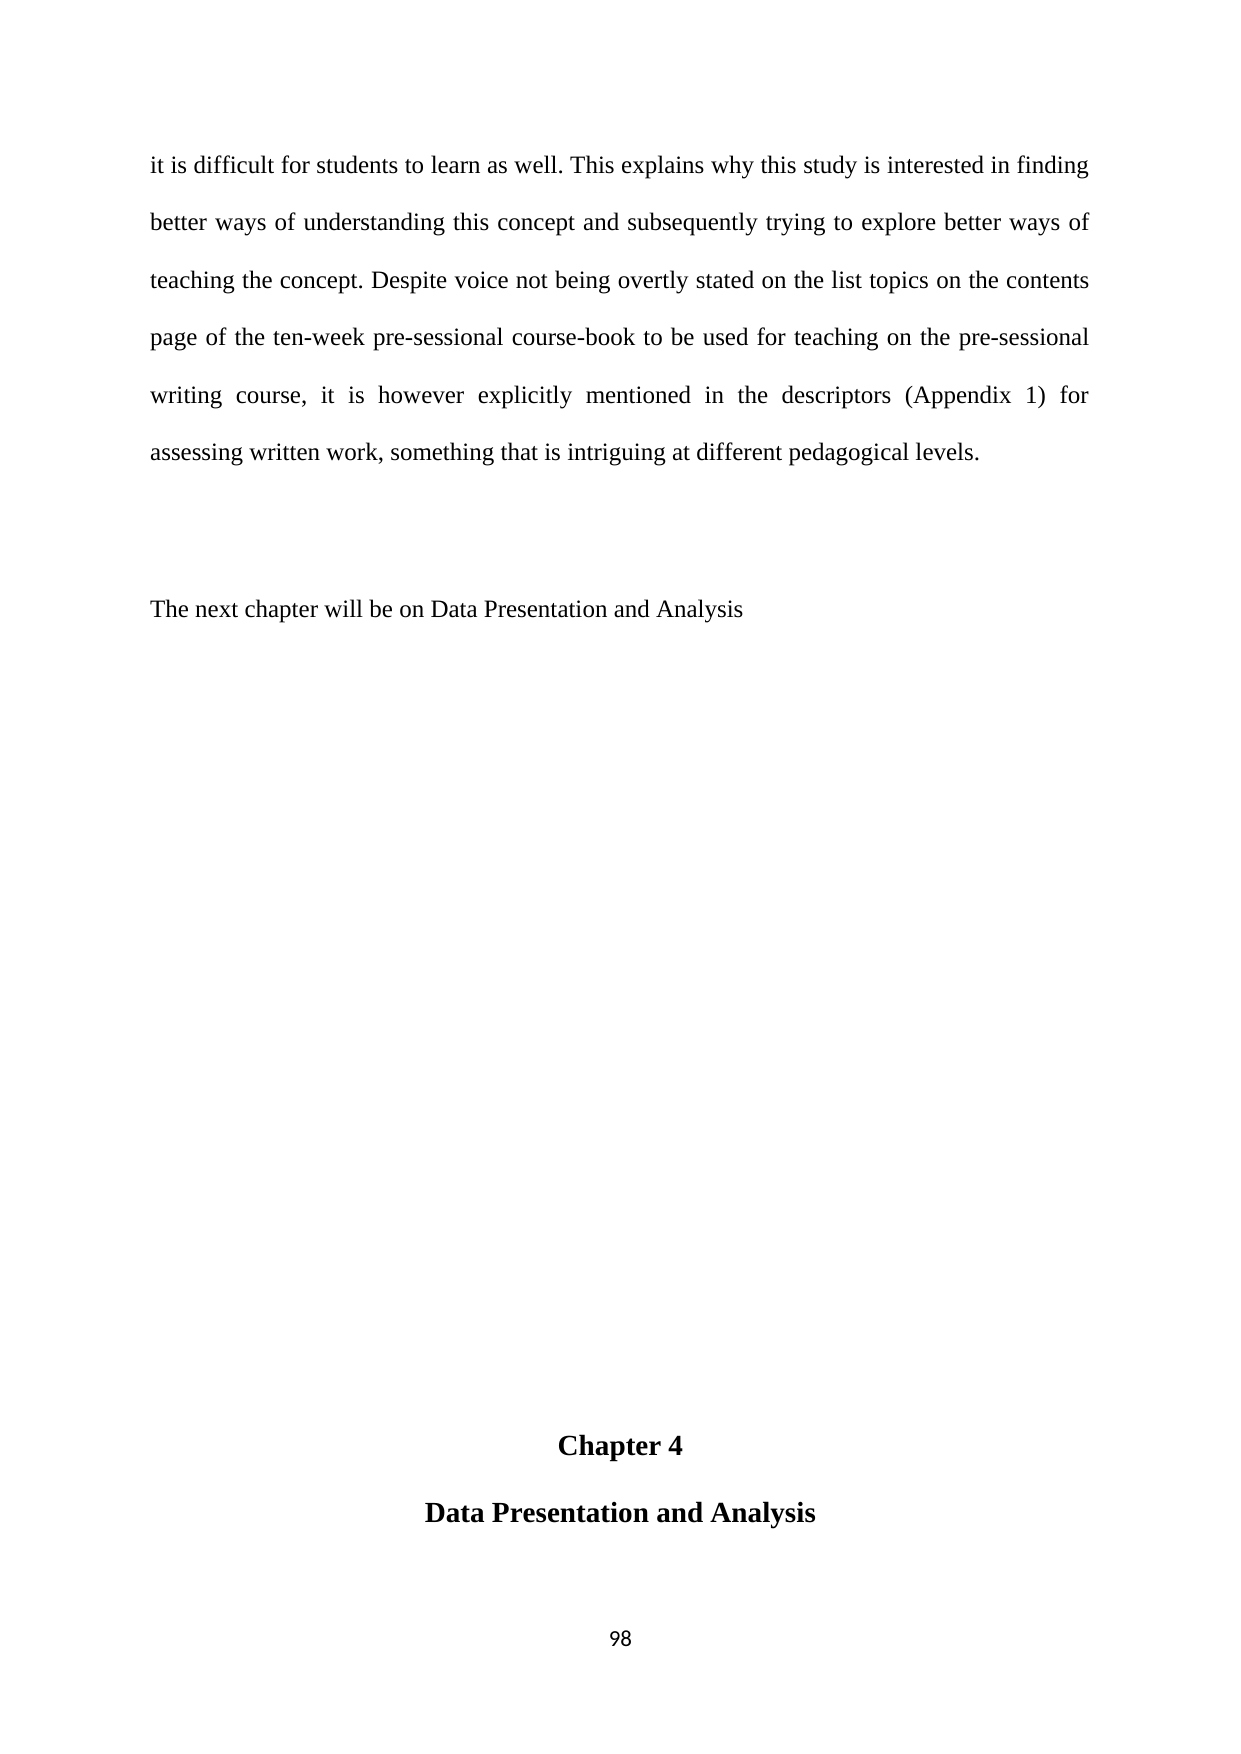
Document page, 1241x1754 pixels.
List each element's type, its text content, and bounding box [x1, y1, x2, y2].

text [150, 150, 1090, 466]
text Chapter 4 [150, 1428, 1090, 1461]
text Data Presentation and Analysis [150, 1495, 1090, 1528]
text The next chapter will be on Data Presentation and Analysis [150, 594, 1090, 623]
